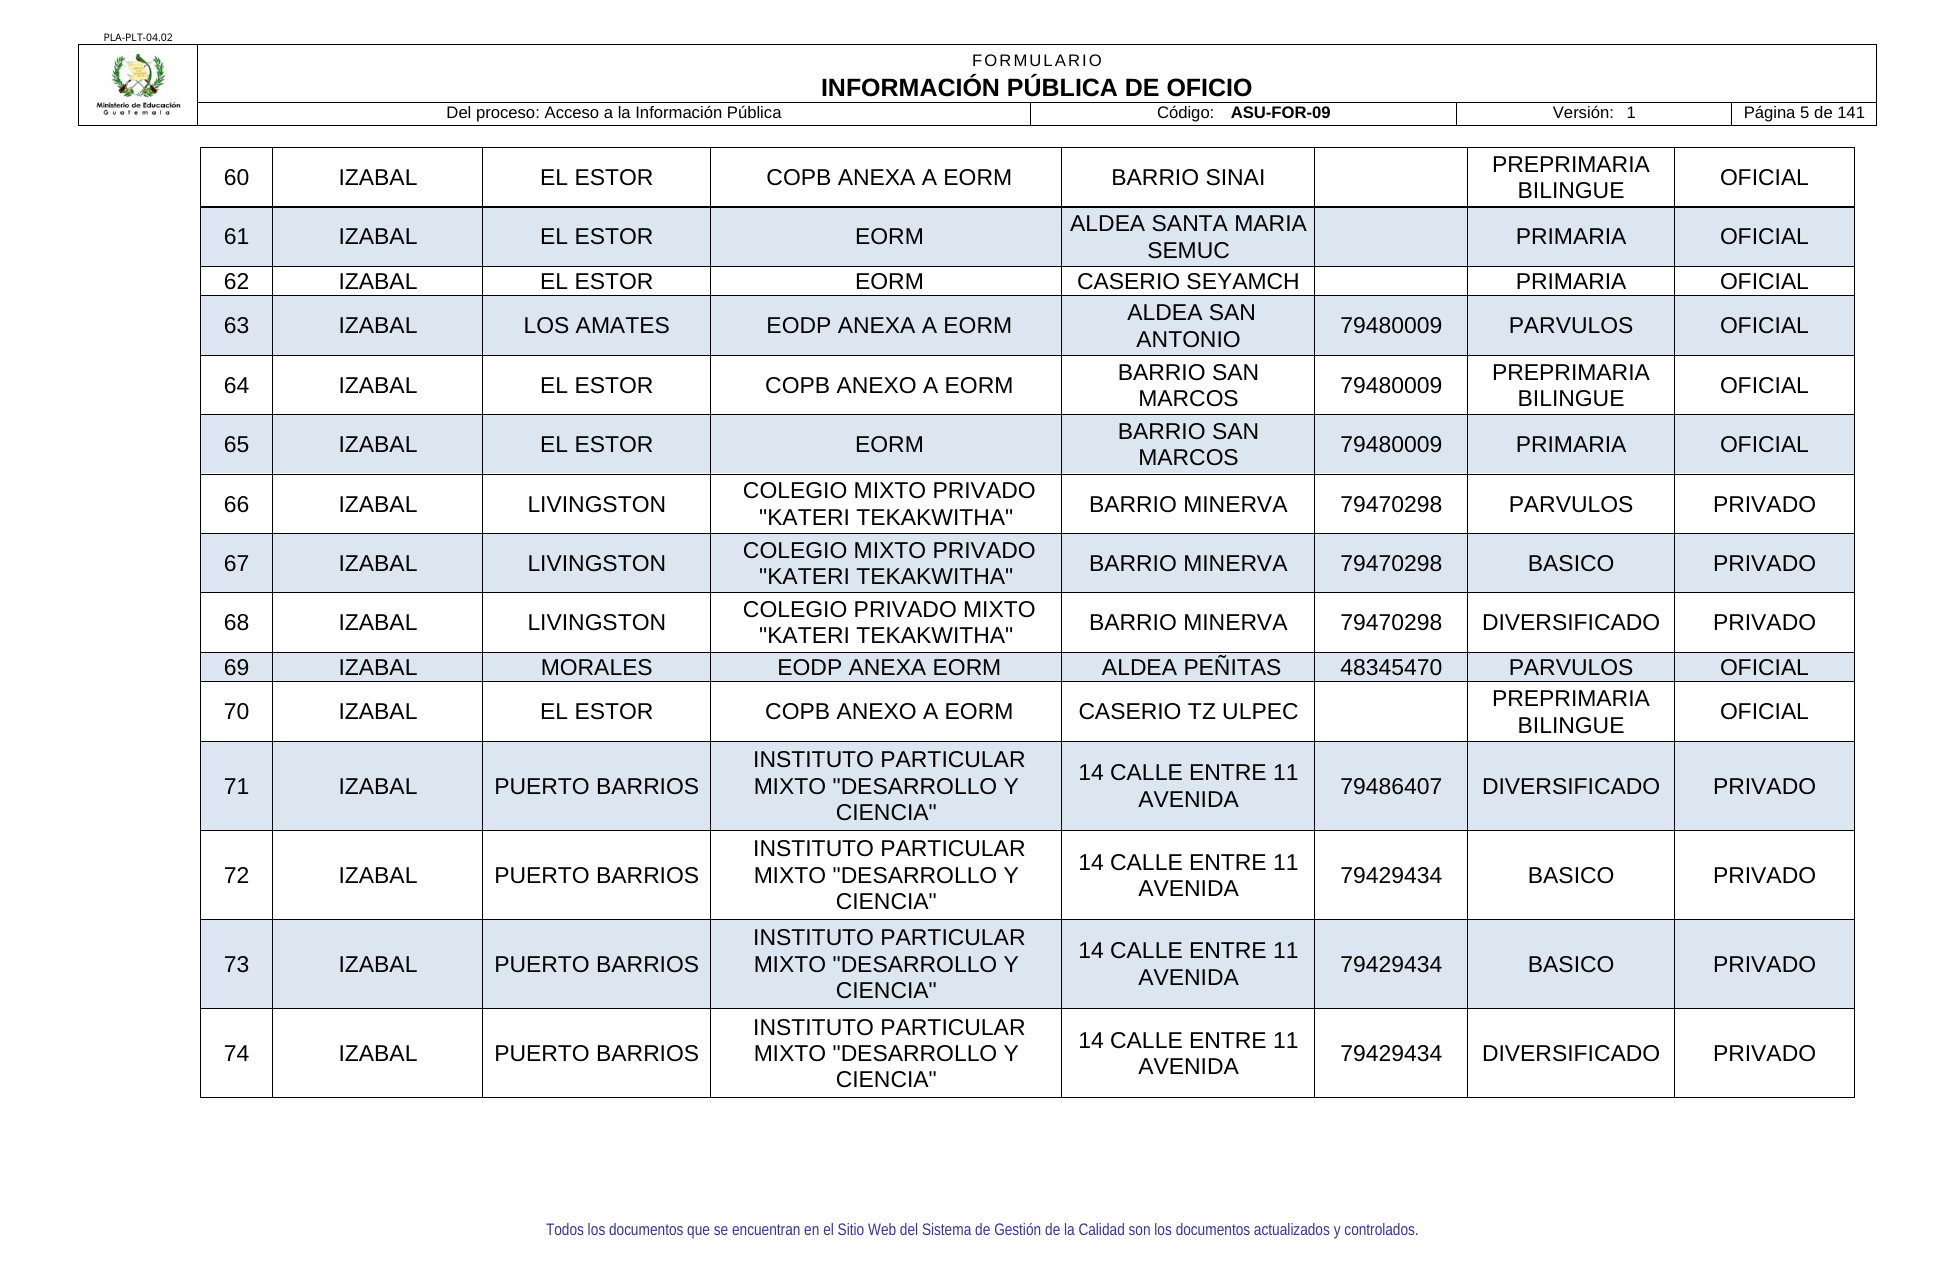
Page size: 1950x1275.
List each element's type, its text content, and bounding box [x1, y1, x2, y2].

table_cell BARRIO SAN MARCOS [1062, 356, 1314, 414]
table_cell PREPRIMARIA BILINGUE [1468, 356, 1674, 414]
table_cell EL ESTOR [483, 682, 710, 741]
table_cell OFICIAL [1675, 208, 1854, 266]
table_cell 72 [201, 831, 272, 919]
table_cell BASICO [1468, 534, 1674, 592]
table_cell EL ESTOR [483, 356, 710, 414]
table_cell ALDEA PEÑITAS [1062, 653, 1314, 681]
table_cell BARRIO SAN MARCOS [1062, 415, 1314, 473]
table_cell [1315, 208, 1467, 266]
table_cell 79429434 [1315, 920, 1467, 1008]
table_cell PARVULOS [1468, 653, 1674, 681]
table_cell 79429434 [1315, 1009, 1467, 1097]
table_cell OFICIAL [1675, 653, 1854, 681]
table_cell 63 [201, 296, 272, 355]
table_cell 61 [201, 208, 272, 266]
table_cell COLEGIO MIXTO PRIVADO "KATERI TEKAKWITHA" [711, 475, 1061, 533]
table_cell PREPRIMARIA BILINGUE [1468, 148, 1674, 206]
table_cell 79480009 [1315, 356, 1467, 414]
table_cell COLEGIO PRIVADO MIXTO "KATERI TEKAKWITHA" [711, 593, 1061, 652]
table_cell 79429434 [1315, 831, 1467, 919]
table_cell OFICIAL [1675, 148, 1854, 206]
table_cell COPB ANEXO A EORM [711, 356, 1061, 414]
table_cell 79480009 [1315, 415, 1467, 473]
table_cell [1315, 682, 1467, 741]
table_cell IZABAL [273, 415, 482, 473]
table_cell EORM [711, 267, 1061, 295]
table_cell 67 [201, 534, 272, 592]
table_cell IZABAL [273, 148, 482, 206]
table_cell [1315, 148, 1467, 206]
table_cell BARRIO MINERVA [1062, 593, 1314, 652]
table_cell PRIVADO [1675, 831, 1854, 919]
table_cell IZABAL [273, 356, 482, 414]
table_cell EL ESTOR [483, 415, 710, 473]
table_cell OFICIAL [1675, 356, 1854, 414]
table_cell INSTITUTO PARTICULAR MIXTO "DESARROLLO Y CIENCIA" [711, 1009, 1061, 1097]
table_cell PRIVADO [1675, 1009, 1854, 1097]
table_cell LIVINGSTON [483, 475, 710, 533]
table_cell CASERIO TZ ULPEC [1062, 682, 1314, 741]
table_cell IZABAL [273, 831, 482, 919]
table_cell DIVERSIFICADO [1468, 1009, 1674, 1097]
table_cell IZABAL [273, 742, 482, 830]
table_cell 14 CALLE ENTRE 11 AVENIDA [1062, 1009, 1314, 1097]
table_cell IZABAL [273, 1009, 482, 1097]
table_cell COLEGIO MIXTO PRIVADO "KATERI TEKAKWITHA" [711, 534, 1061, 592]
table_cell IZABAL [273, 208, 482, 266]
table_cell PRIMARIA [1468, 267, 1674, 295]
table_cell 65 [201, 415, 272, 473]
table_cell 48345470 [1315, 653, 1467, 681]
table_cell PRIMARIA [1468, 415, 1674, 473]
table_cell IZABAL [273, 682, 482, 741]
table_cell EORM [711, 415, 1061, 473]
table_cell DIVERSIFICADO [1468, 742, 1674, 830]
table_cell OFICIAL [1675, 296, 1854, 355]
table_cell EORM [711, 208, 1061, 266]
table_cell BARRIO SINAI [1062, 148, 1314, 206]
table_cell PRIVADO [1675, 593, 1854, 652]
table_cell OFICIAL [1675, 415, 1854, 473]
table_cell 64 [201, 356, 272, 414]
table_cell LOS AMATES [483, 296, 710, 355]
table_cell IZABAL [273, 653, 482, 681]
table_cell 69 [201, 653, 272, 681]
table_cell DIVERSIFICADO [1468, 593, 1674, 652]
table_cell COPB ANEXO A EORM [711, 682, 1061, 741]
table_cell PARVULOS [1468, 296, 1674, 355]
table_cell OFICIAL [1675, 682, 1854, 741]
table_cell BASICO [1468, 920, 1674, 1008]
table_cell 68 [201, 593, 272, 652]
table_cell [1315, 267, 1467, 295]
table_cell EL ESTOR [483, 267, 710, 295]
table_cell INSTITUTO PARTICULAR MIXTO "DESARROLLO Y CIENCIA" [711, 742, 1061, 830]
table_cell BASICO [1468, 831, 1674, 919]
table_cell LIVINGSTON [483, 534, 710, 592]
table_cell EODP ANEXA EORM [711, 653, 1061, 681]
table_cell INSTITUTO PARTICULAR MIXTO "DESARROLLO Y CIENCIA" [711, 920, 1061, 1008]
table_cell PARVULOS [1468, 475, 1674, 533]
table_cell 71 [201, 742, 272, 830]
table_cell MORALES [483, 653, 710, 681]
table_cell IZABAL [273, 296, 482, 355]
table_cell PREPRIMARIA BILINGUE [1468, 682, 1674, 741]
table_cell OFICIAL [1675, 267, 1854, 295]
table_cell 73 [201, 920, 272, 1008]
table_cell IZABAL [273, 593, 482, 652]
table_cell PRIVADO [1675, 742, 1854, 830]
picture [95, 51, 181, 117]
table_cell PUERTO BARRIOS [483, 831, 710, 919]
table_cell 66 [201, 475, 272, 533]
table_cell ALDEA SANTA MARIA SEMUC [1062, 208, 1314, 266]
table_cell 60 [201, 148, 272, 206]
table_cell 74 [201, 1009, 272, 1097]
table_cell LIVINGSTON [483, 593, 710, 652]
table_cell CASERIO SEYAMCH [1062, 267, 1314, 295]
table_cell PRIVADO [1675, 475, 1854, 533]
table_cell EL ESTOR [483, 208, 710, 266]
table_cell ALDEA SAN ANTONIO [1062, 296, 1314, 355]
table_cell 79470298 [1315, 534, 1467, 592]
table_cell 14 CALLE ENTRE 11 AVENIDA [1062, 742, 1314, 830]
table_cell 62 [201, 267, 272, 295]
table_cell 79486407 [1315, 742, 1467, 830]
table_cell 70 [201, 682, 272, 741]
table_cell IZABAL [273, 534, 482, 592]
table_cell BARRIO MINERVA [1062, 534, 1314, 592]
table_cell PUERTO BARRIOS [483, 1009, 710, 1097]
table_cell EODP ANEXA A EORM [711, 296, 1061, 355]
table_cell IZABAL [273, 920, 482, 1008]
table_cell 79480009 [1315, 296, 1467, 355]
table_cell PUERTO BARRIOS [483, 742, 710, 830]
table_cell COPB ANEXA A EORM [711, 148, 1061, 206]
table_cell PRIMARIA [1468, 208, 1674, 266]
table_cell 14 CALLE ENTRE 11 AVENIDA [1062, 920, 1314, 1008]
table_cell PRIVADO [1675, 920, 1854, 1008]
table_cell EL ESTOR [483, 148, 710, 206]
table_cell PUERTO BARRIOS [483, 920, 710, 1008]
table_cell IZABAL [273, 267, 482, 295]
table_cell 79470298 [1315, 593, 1467, 652]
table_cell 79470298 [1315, 475, 1467, 533]
table_cell INSTITUTO PARTICULAR MIXTO "DESARROLLO Y CIENCIA" [711, 831, 1061, 919]
table_cell PRIVADO [1675, 534, 1854, 592]
table_cell BARRIO MINERVA [1062, 475, 1314, 533]
table_cell IZABAL [273, 475, 482, 533]
table_cell 14 CALLE ENTRE 11 AVENIDA [1062, 831, 1314, 919]
